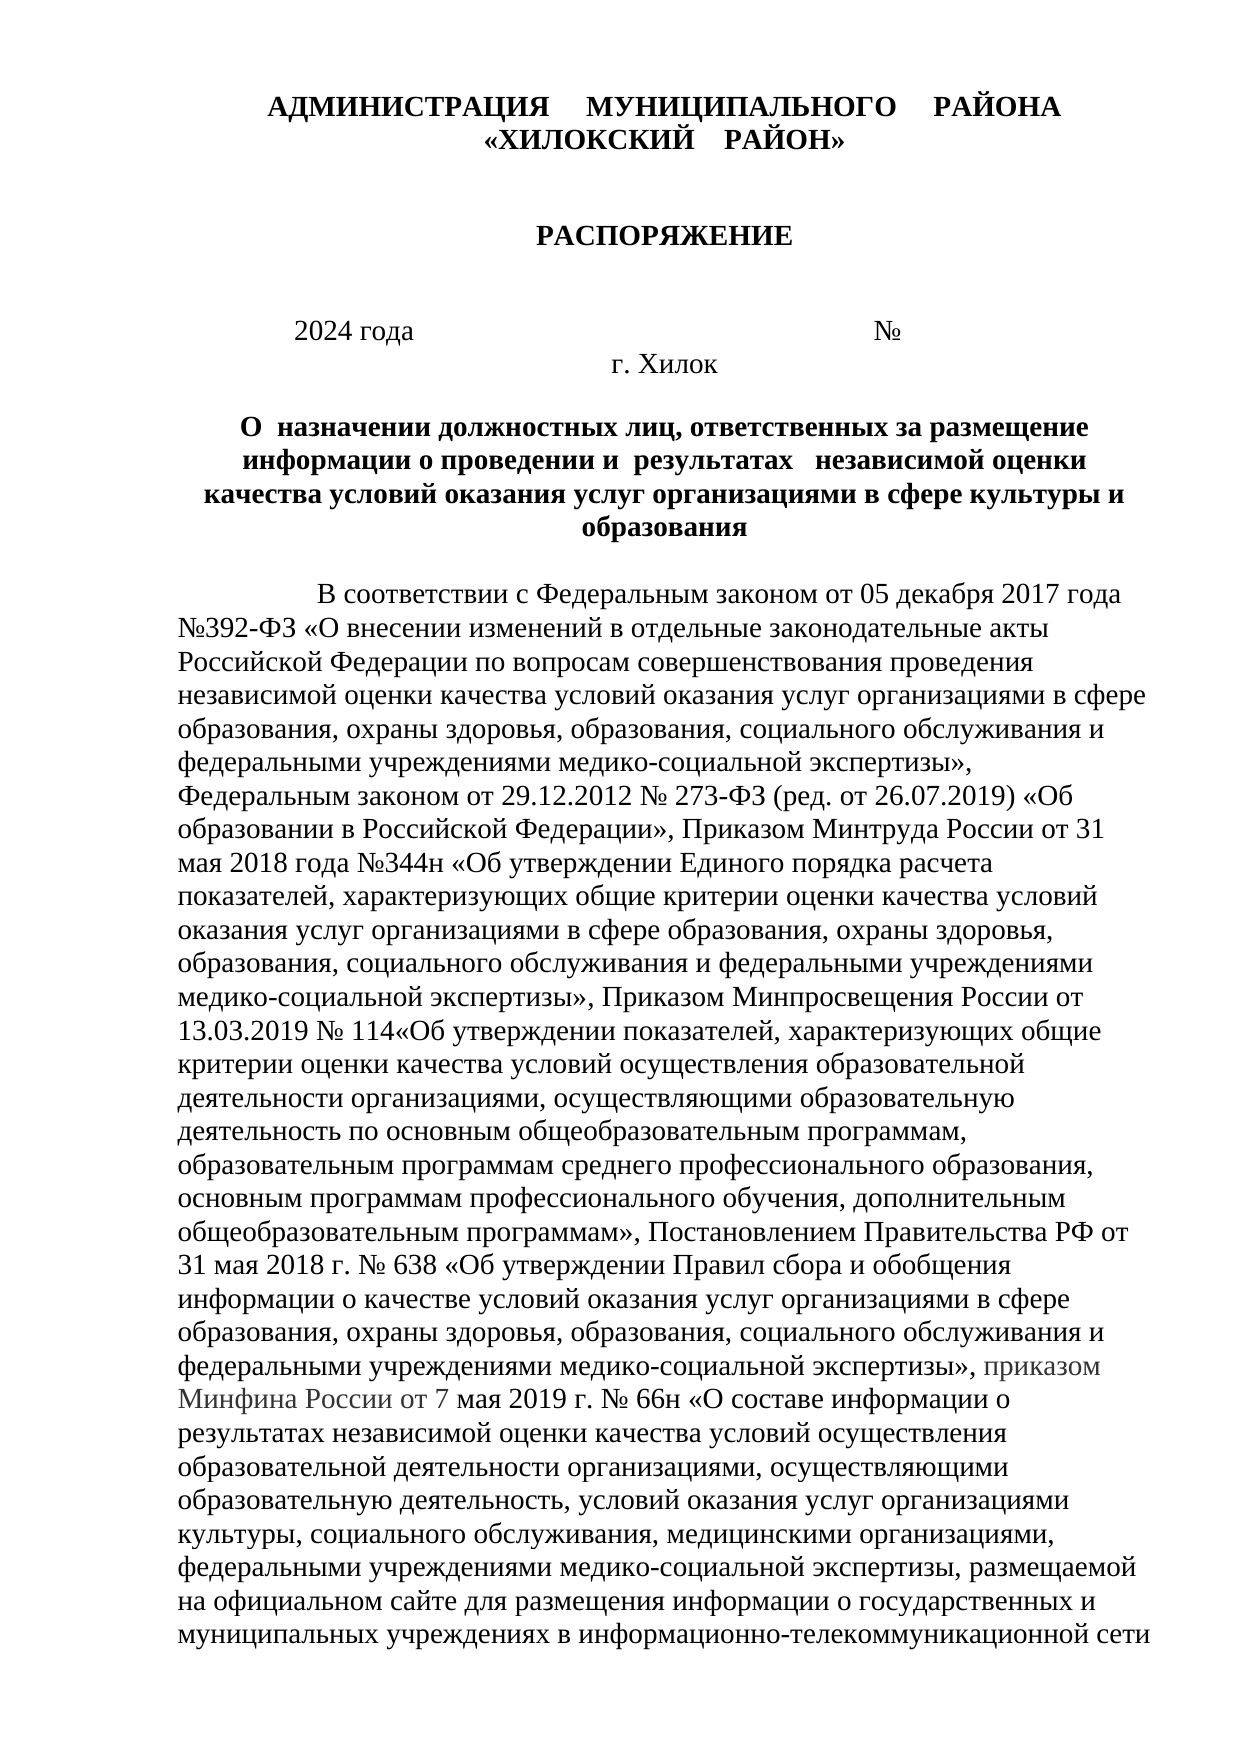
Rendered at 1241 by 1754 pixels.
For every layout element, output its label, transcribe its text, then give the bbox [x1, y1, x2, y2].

text 2024 года № [177, 313, 1152, 347]
text г. Хилок [177, 347, 1152, 380]
text РАСПОРЯЖЕНИЕ [177, 218, 1152, 252]
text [177, 577, 1152, 1650]
text О назначении должностных лиц, ответственных за размещение информации о проведении и результатах независимой оценки качества условий оказания услуг организациями в сфере культуры и образования [177, 409, 1152, 543]
text АДМИНИСТРАЦИЯ МУНИЦИПАЛЬНОГО РАЙОНА «ХИЛОКСКИЙ РАЙОН» [177, 89, 1152, 156]
